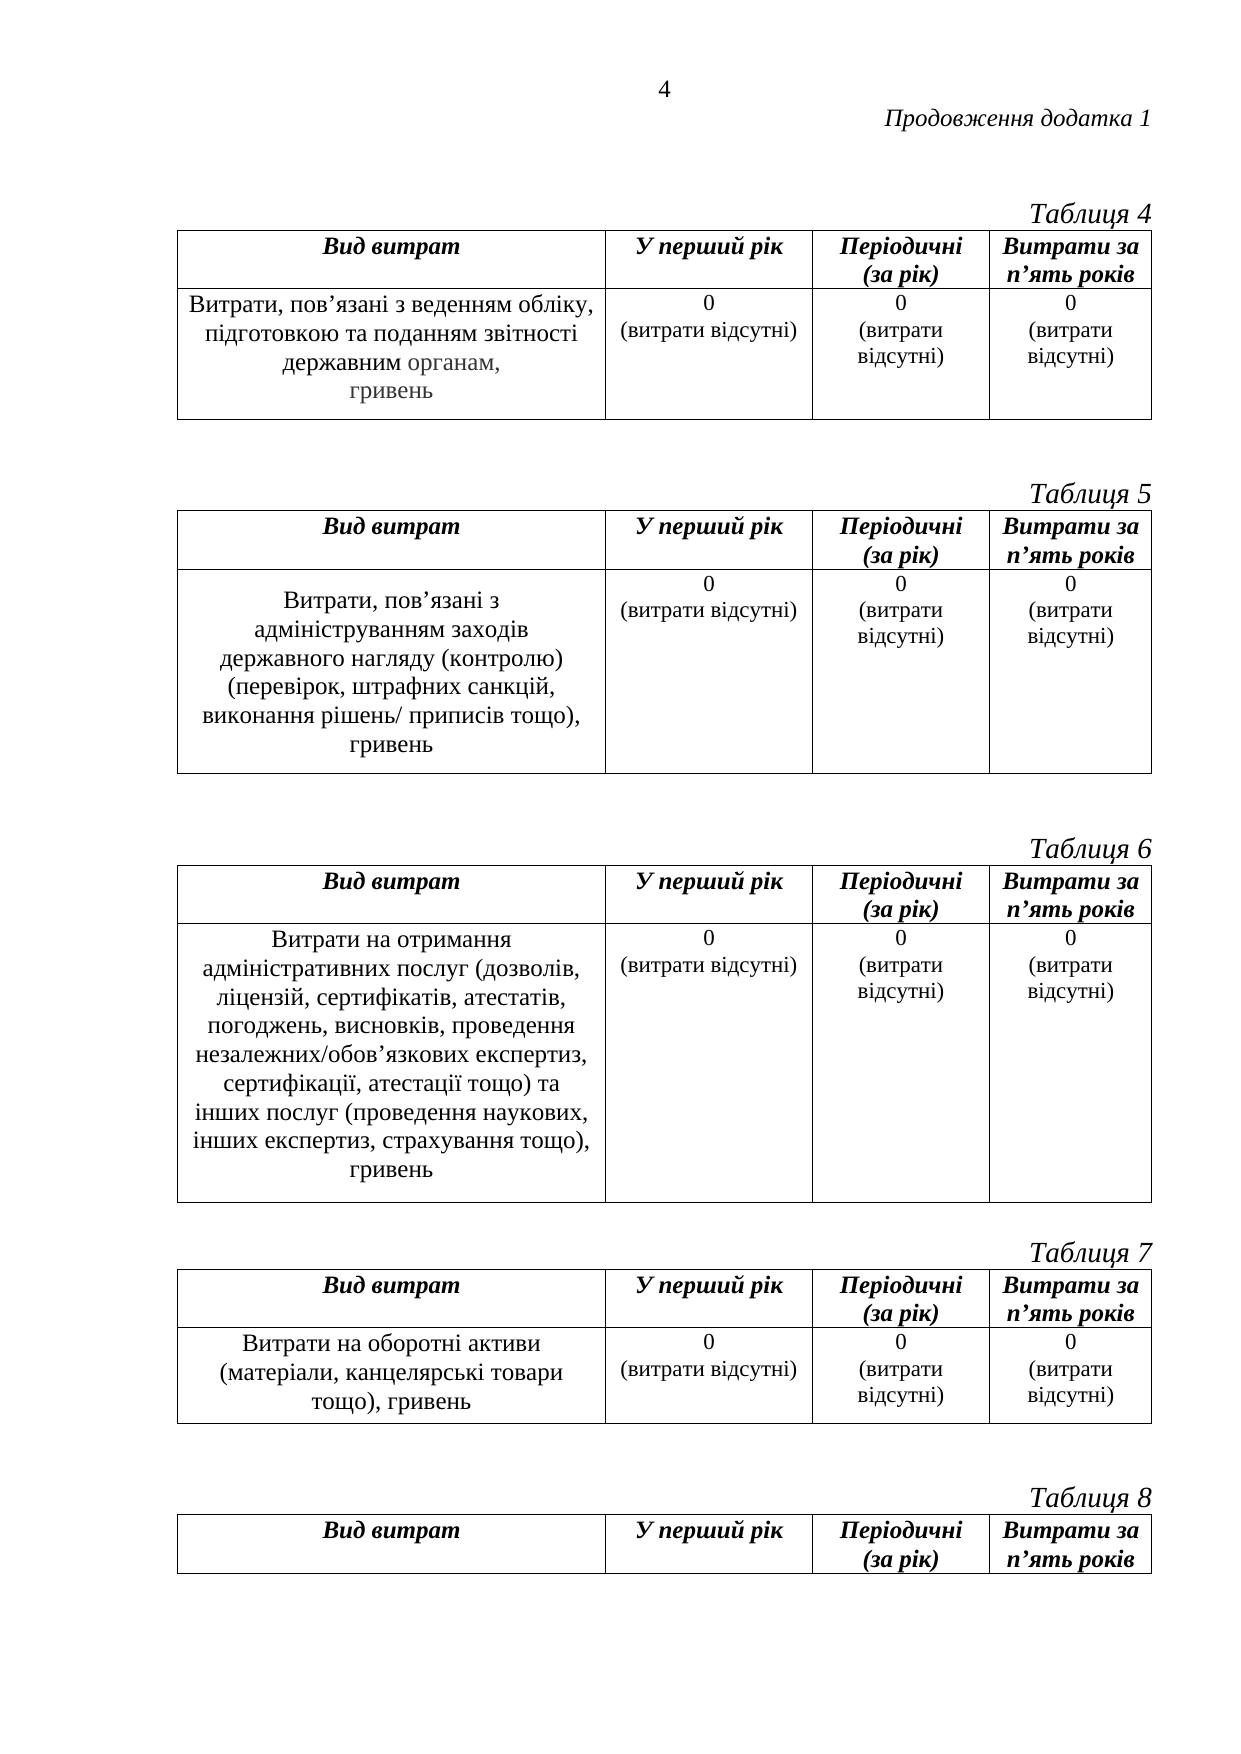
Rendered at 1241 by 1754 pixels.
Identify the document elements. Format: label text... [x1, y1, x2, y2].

table_cell 0 (витрати відсутні) [606, 570, 812, 773]
table_header Витрати за п’ять років [990, 231, 1151, 288]
table_header Вид витрат [178, 511, 605, 568]
table_header У перший рік [606, 231, 812, 288]
text Таблиця 4 [177, 197, 1152, 230]
table_header Витрати за п’ять років [990, 1515, 1151, 1573]
text Таблиця 5 [177, 477, 1152, 510]
text Таблиця 6 [177, 832, 1152, 865]
table_header Періодичні (за рік) [813, 1270, 989, 1327]
table_header Витрати за п’ять років [990, 511, 1151, 568]
table_cell 0 (витрати відсутні) [813, 1328, 989, 1423]
table_header Вид витрат [178, 866, 605, 923]
table_header Періодичні (за рік) [813, 1515, 989, 1573]
table_header Періодичні (за рік) [813, 511, 989, 568]
table_header Вид витрат [178, 1515, 605, 1573]
table_header Вид витрат [178, 231, 605, 288]
table_header Вид витрат [178, 1270, 605, 1327]
table_header У перший рік [606, 1270, 812, 1327]
table_cell 0 (витрати відсутні) [990, 289, 1151, 419]
table_header Періодичні (за рік) [813, 231, 989, 288]
table_cell Витрати на отримання адміністративних послуг (дозволів, ліцензій, сертифікатів, атестатів, погоджень, висновків, проведення незалежних/обов’язкових експертиз, сертифікації, атестації тощо) та інших послуг (проведення наукових, інших експертиз, страхування тощо), гривень [178, 924, 605, 1202]
table_cell Витрати, пов’язані з веденням обліку, підготовкою та поданням звітності державним органам, гривень [178, 289, 605, 419]
table_cell 0 (витрати відсутні) [606, 1328, 812, 1423]
table_cell 0 (витрати відсутні) [990, 1328, 1151, 1423]
table_cell Витрати, пов’язані з адмініструванням заходів державного нагляду (контролю) (перевірок, штрафних санкцій, виконання рішень/ приписів тощо), гривень [178, 570, 605, 773]
table_header Періодичні (за рік) [813, 866, 989, 923]
table_header Витрати за п’ять років [990, 866, 1151, 923]
table_cell 0 (витрати відсутні) [606, 924, 812, 1202]
table_cell Витрати на оборотні активи (матеріали, канцелярські товари тощо), гривень [178, 1328, 605, 1423]
table_header У перший рік [606, 511, 812, 568]
table_cell 0 (витрати відсутні) [813, 289, 989, 419]
table_cell 0 (витрати відсутні) [606, 289, 812, 419]
table_cell 0 (витрати відсутні) [990, 570, 1151, 773]
table_cell 0 (витрати відсутні) [813, 924, 989, 1202]
table_header У перший рік [606, 866, 812, 923]
text Таблиця 7 [177, 1236, 1152, 1269]
table_cell 0 (витрати відсутні) [813, 570, 989, 773]
table_cell 0 (витрати відсутні) [990, 924, 1151, 1202]
table_header Витрати за п’ять років [990, 1270, 1151, 1327]
table_header У перший рік [606, 1515, 812, 1573]
text Таблиця 8 [177, 1481, 1152, 1514]
